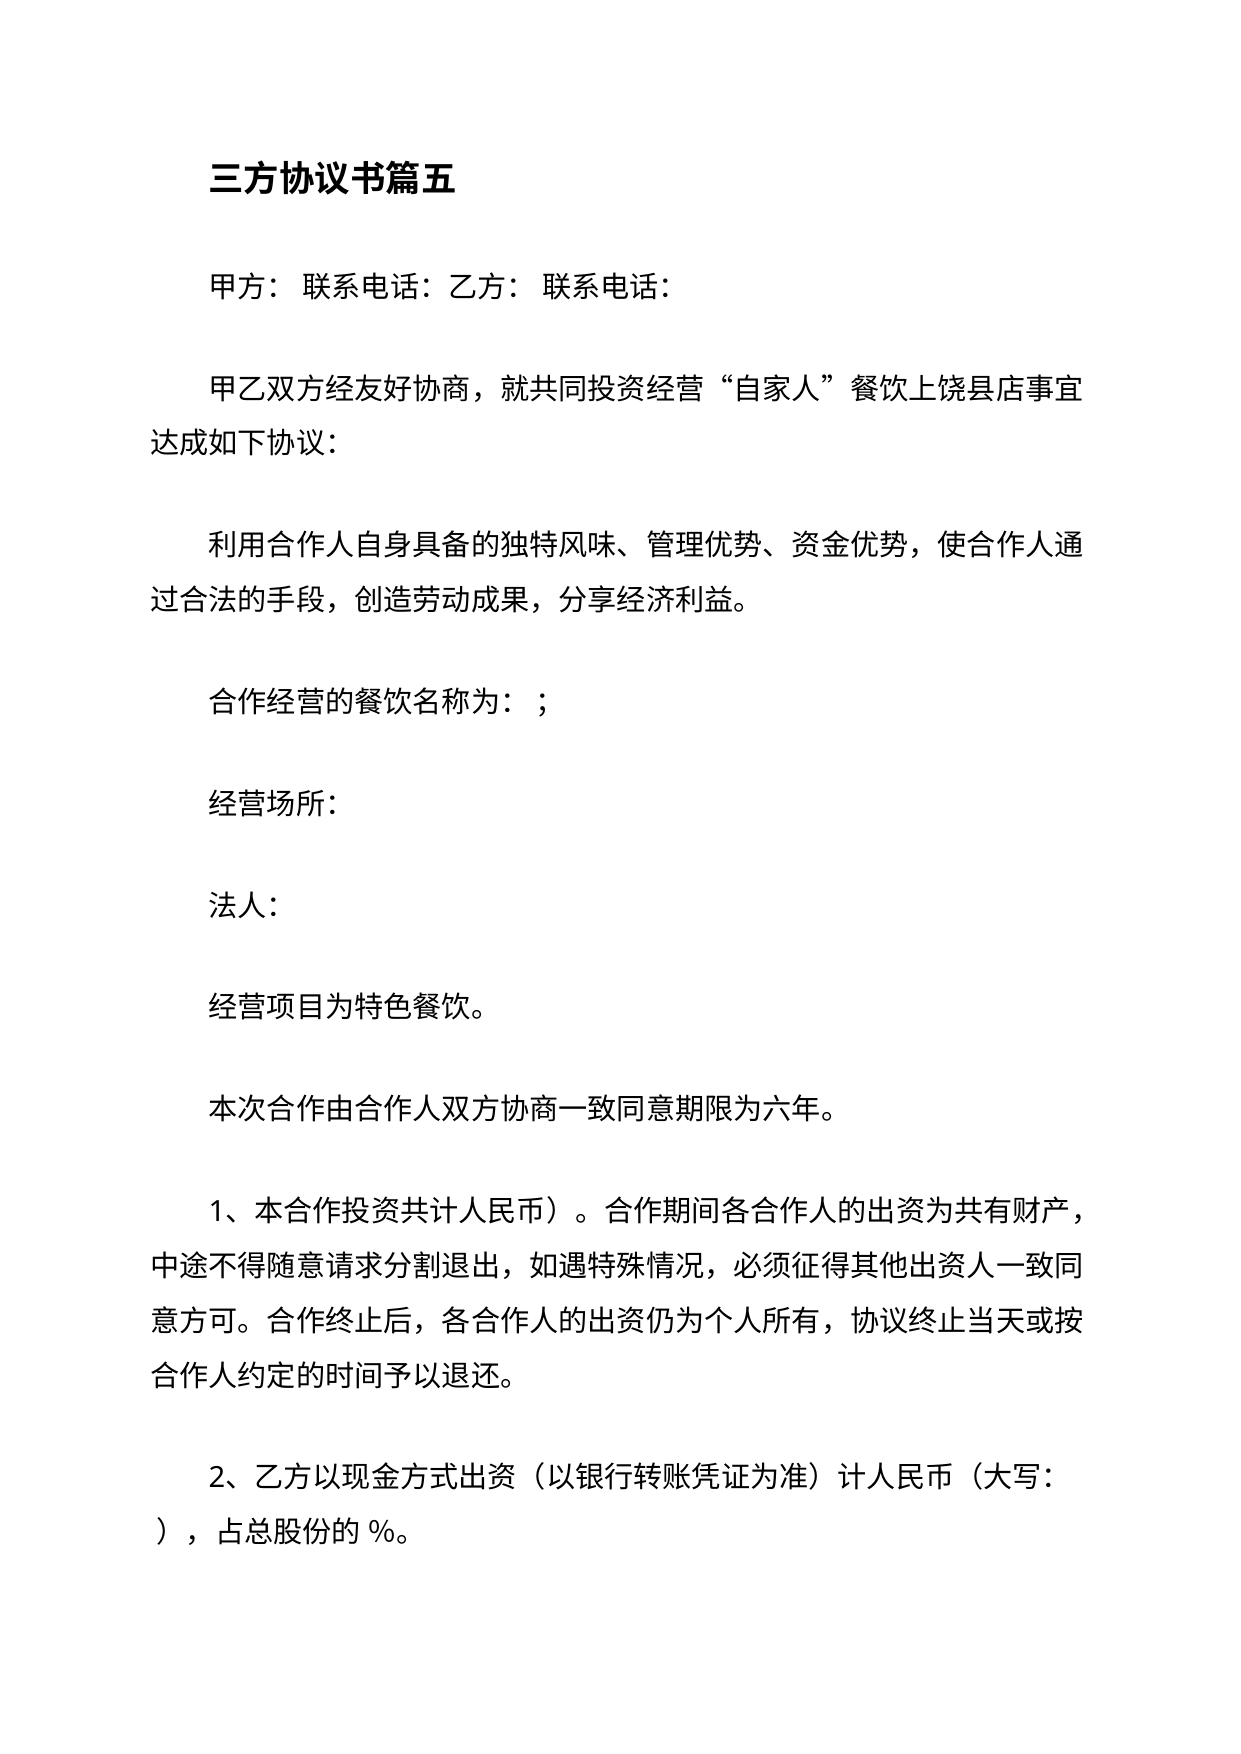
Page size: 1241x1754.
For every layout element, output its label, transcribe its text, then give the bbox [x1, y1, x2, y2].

text 三方协议书篇五 [150, 150, 1090, 201]
text 甲乙双方经友好协商，就共同投资经营“自家人”餐饮上饶县店事宜达成如下协议： [150, 365, 1090, 462]
text 利用合作人自身具备的独特风味、管理优势、资金优势，使合作人通过合法的手段，创造劳动成果，分享经济利益。 [150, 522, 1090, 619]
text 本次合作由合作人双方协商一致同意期限为六年。 [150, 1086, 1090, 1128]
text 经营项目为特色餐饮。 [150, 984, 1090, 1026]
text 甲方： 联系电话：乙方： 联系电话： [150, 263, 1090, 306]
text 法人： [150, 882, 1090, 924]
text 1、本合作投资共计人民币）。合作期间各合作人的出资为共有财产，中途不得随意请求分割退出，如遇特殊情况，必须征得其他出资人一致同意方可。合作终止后，各合作人的出资仍为个人所有，协议终止当天或按合作人约定的时间予以退还。 [150, 1187, 1090, 1394]
text 2、乙方以现金方式出资（以银行转账凭证为准）计人民币（大写： ），占总股份的 ％。 [150, 1454, 1090, 1551]
text 合作经营的餐饮名称为： ； [150, 678, 1090, 721]
text 经营场所： [150, 780, 1090, 823]
